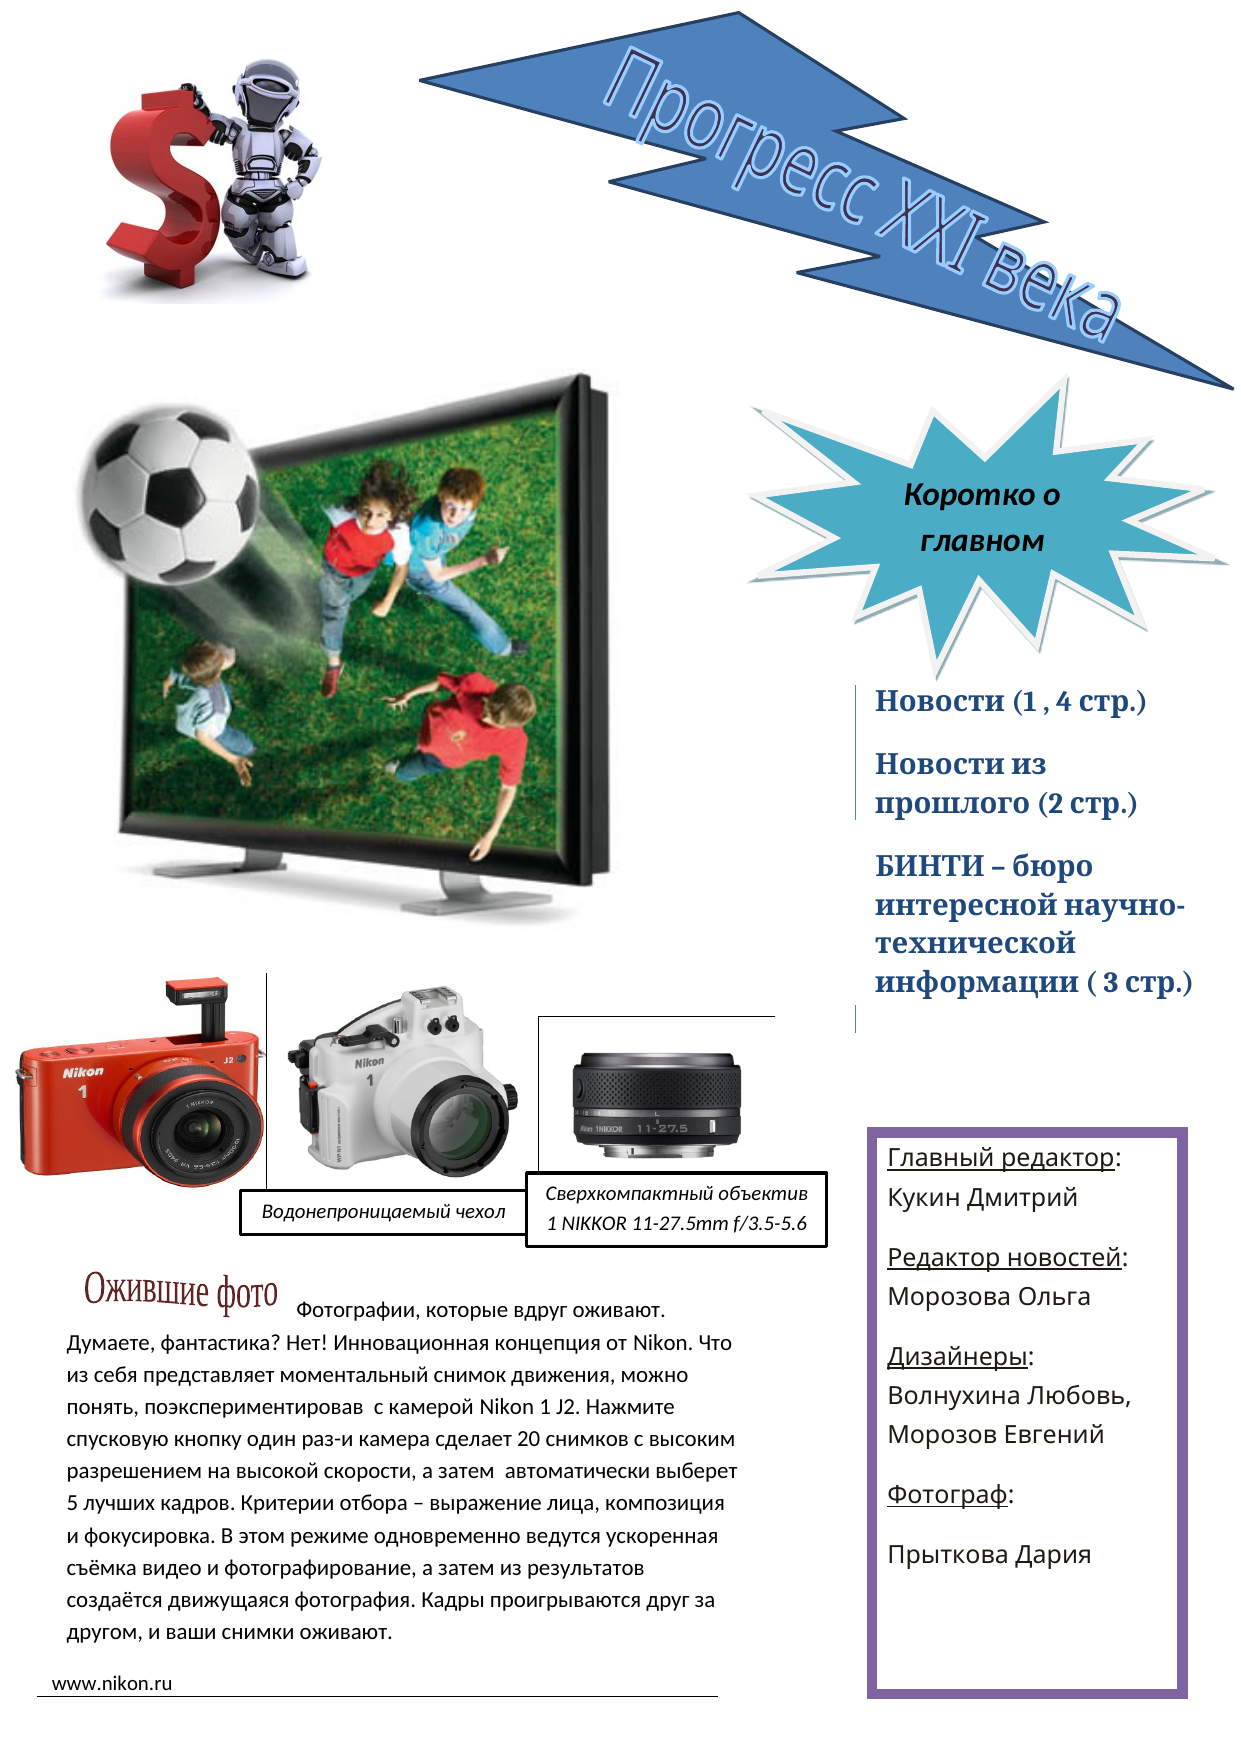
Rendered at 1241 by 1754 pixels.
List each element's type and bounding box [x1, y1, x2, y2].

picture [14, 973, 776, 1191]
picture [44, 368, 649, 948]
picture [90, 54, 340, 304]
